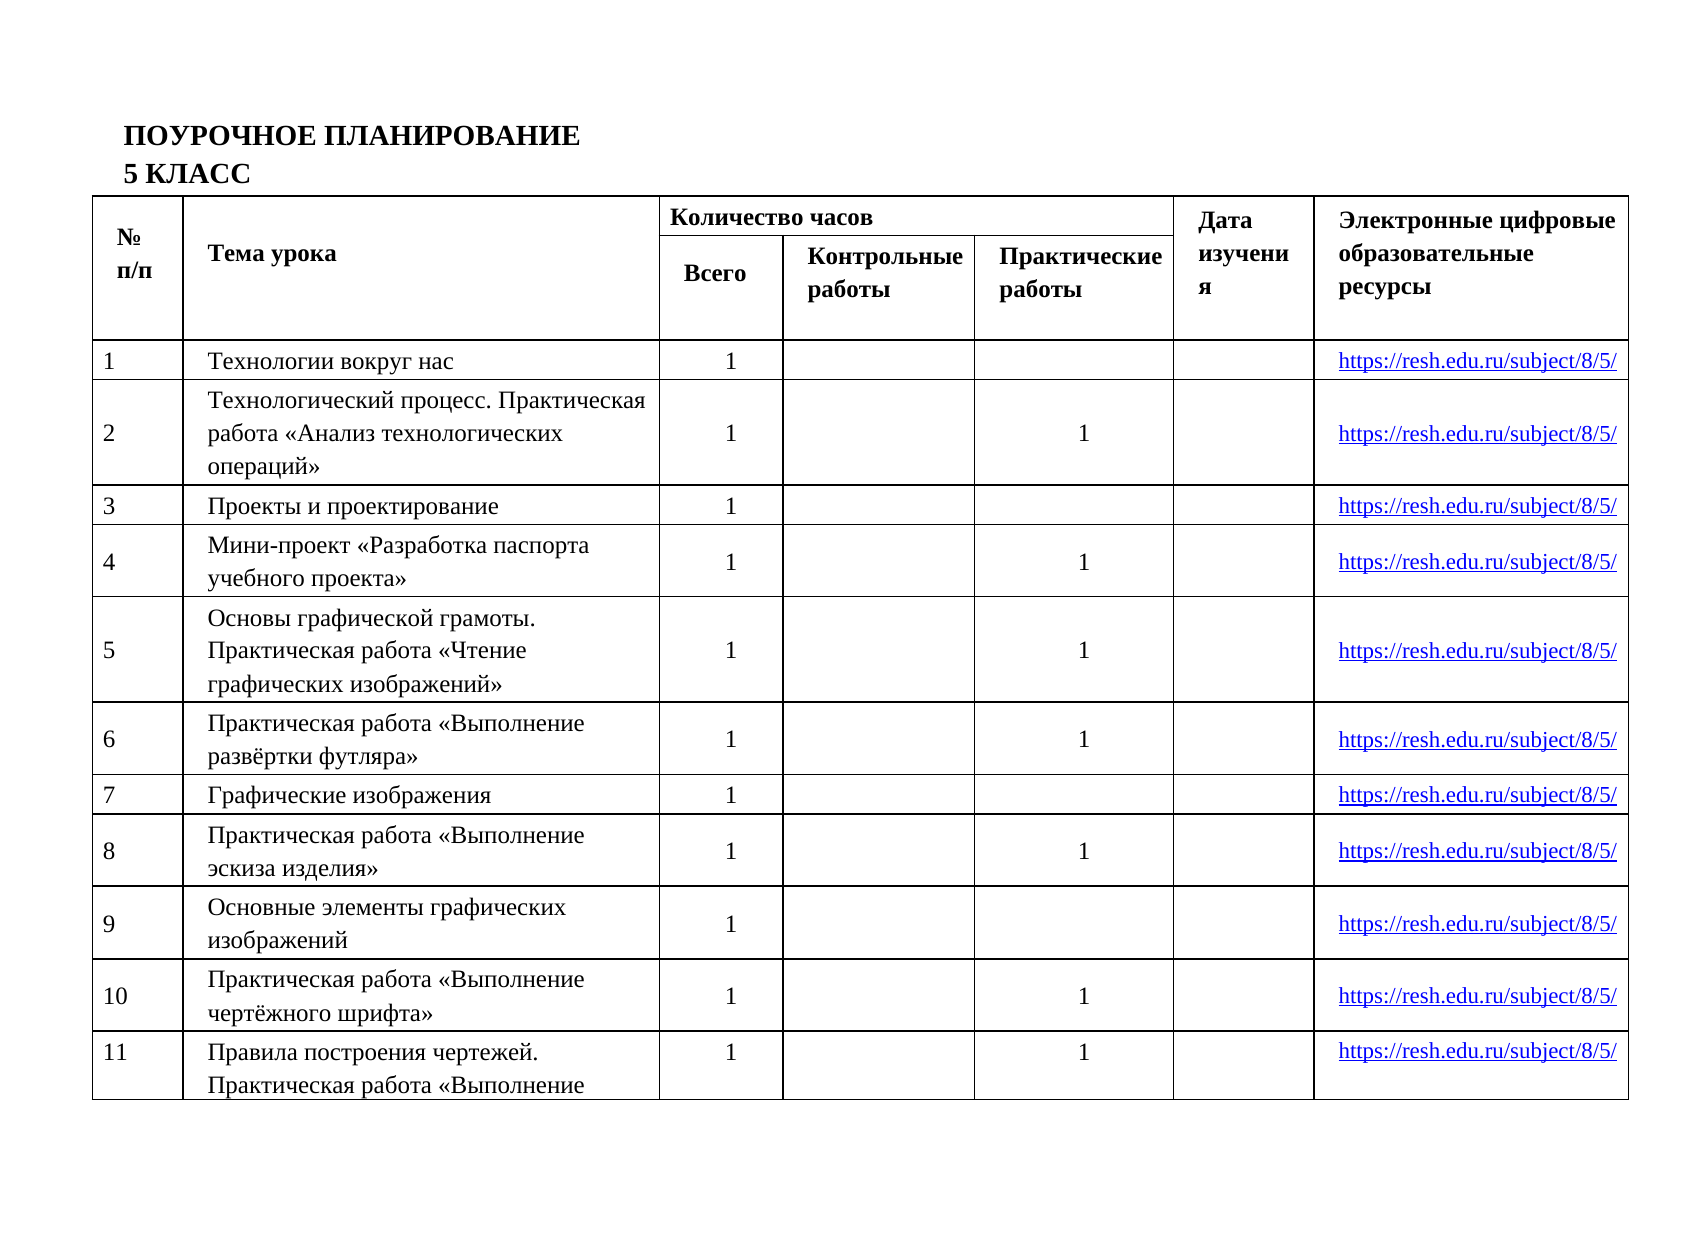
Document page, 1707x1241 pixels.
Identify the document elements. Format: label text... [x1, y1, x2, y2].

table_cell 1 [660, 887, 782, 958]
table_cell 1 [660, 486, 782, 523]
table_cell [784, 486, 974, 523]
table_header Электронные цифровые образовательные ресурсы [1315, 197, 1628, 339]
table_cell 1 [660, 341, 782, 379]
table_cell https://resh.edu.ru/subject/8/5/ [1315, 887, 1628, 958]
table_cell [1174, 887, 1313, 958]
table_cell Основы графической грамоты. Практическая работа «Чтение графических изображений» [184, 597, 659, 701]
table_cell 1 [975, 380, 1173, 484]
table_cell 1 [660, 525, 782, 596]
table_cell [975, 341, 1173, 379]
table_cell Практическая работа «Выполнение развёртки футляра» [184, 703, 659, 774]
table_cell 1 [975, 525, 1173, 596]
table_cell 1 [660, 960, 782, 1030]
table_cell [1174, 380, 1313, 484]
table_cell https://resh.edu.ru/subject/8/5/ [1315, 380, 1628, 484]
table_cell Основные элементы графических изображений [184, 887, 659, 958]
table_cell 8 [93, 815, 182, 885]
table_cell 1 [660, 597, 782, 701]
table_header Количество часов [660, 197, 1173, 234]
table_cell [784, 525, 974, 596]
table_cell Практическая работа «Выполнение эскиза изделия» [184, 815, 659, 885]
table_cell 9 [93, 887, 182, 958]
table_cell [975, 887, 1173, 958]
table_cell https://resh.edu.ru/subject/8/5/ [1315, 525, 1628, 596]
table_cell [1174, 1032, 1313, 1099]
table_cell https://resh.edu.ru/subject/8/5/ [1315, 486, 1628, 523]
table_cell [784, 815, 974, 885]
table_cell 1 [93, 341, 182, 379]
table_cell [784, 1032, 974, 1099]
table_cell [1174, 703, 1313, 774]
table_cell 1 [975, 1032, 1173, 1099]
table_cell [784, 703, 974, 774]
table_cell 1 [660, 703, 782, 774]
table_cell [1174, 775, 1313, 813]
table_cell 10 [93, 960, 182, 1030]
table_cell Технологический процесс. Практическая работа «Анализ технологических операций» [184, 380, 659, 484]
table_cell [975, 486, 1173, 523]
table_cell [1174, 815, 1313, 885]
table_cell Всего [660, 236, 782, 339]
table_cell Графические изображения [184, 775, 659, 813]
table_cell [1315, 1032, 1628, 1099]
table_cell 2 [93, 380, 182, 484]
table_cell 1 [660, 815, 782, 885]
table_cell 1 [975, 960, 1173, 1030]
table_header Дата изучения [1174, 197, 1313, 339]
table_cell https://resh.edu.ru/subject/8/5/ [1315, 341, 1628, 379]
table_cell 1 [975, 815, 1173, 885]
table_cell [1174, 525, 1313, 596]
table_cell https://resh.edu.ru/subject/8/5/ [1315, 703, 1628, 774]
table_cell [784, 775, 974, 813]
table_cell 4 [93, 525, 182, 596]
table_cell [1174, 486, 1313, 523]
table_cell 1 [975, 703, 1173, 774]
table_cell Практическая работа «Выполнение чертёжного шрифта» [184, 960, 659, 1030]
table_cell 6 [93, 703, 182, 774]
table_cell https://resh.edu.ru/subject/8/5/ [1315, 775, 1628, 813]
table_cell [784, 960, 974, 1030]
table_cell https://resh.edu.ru/subject/8/5/ [1315, 597, 1628, 701]
table_cell [975, 775, 1173, 813]
table_cell Технологии вокруг нас [184, 341, 659, 379]
table_cell [784, 380, 974, 484]
table_cell 1 [660, 775, 782, 813]
table_cell 1 [660, 1032, 782, 1099]
table_cell https://resh.edu.ru/subject/8/5/ [1315, 960, 1628, 1030]
table_cell 3 [93, 486, 182, 523]
table_cell 7 [93, 775, 182, 813]
table_cell [784, 887, 974, 958]
table_cell 1 [975, 597, 1173, 701]
table_cell https://resh.edu.ru/subject/8/5/ [1315, 815, 1628, 885]
table_cell [1174, 341, 1313, 379]
table_cell [784, 341, 974, 379]
text ПОУРОЧНОЕ ПЛАНИРОВАНИЕ [116, 118, 1618, 152]
table_header Тема урока [184, 197, 659, 339]
table_header № п/п [93, 197, 182, 339]
table_cell [1174, 597, 1313, 701]
table_cell [1174, 960, 1313, 1030]
table_cell 1 [660, 380, 782, 484]
text 5 КЛАСС [116, 157, 1618, 190]
table_cell Мини-проект «Разработка паспорта учебного проекта» [184, 525, 659, 596]
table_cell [184, 1032, 659, 1099]
table_cell 5 [93, 597, 182, 701]
table_cell Практические работы [975, 236, 1173, 339]
table_cell Контрольные работы [784, 236, 974, 339]
table_cell [784, 597, 974, 701]
table_cell 11 [93, 1032, 182, 1099]
table_cell Проекты и проектирование [184, 486, 659, 523]
